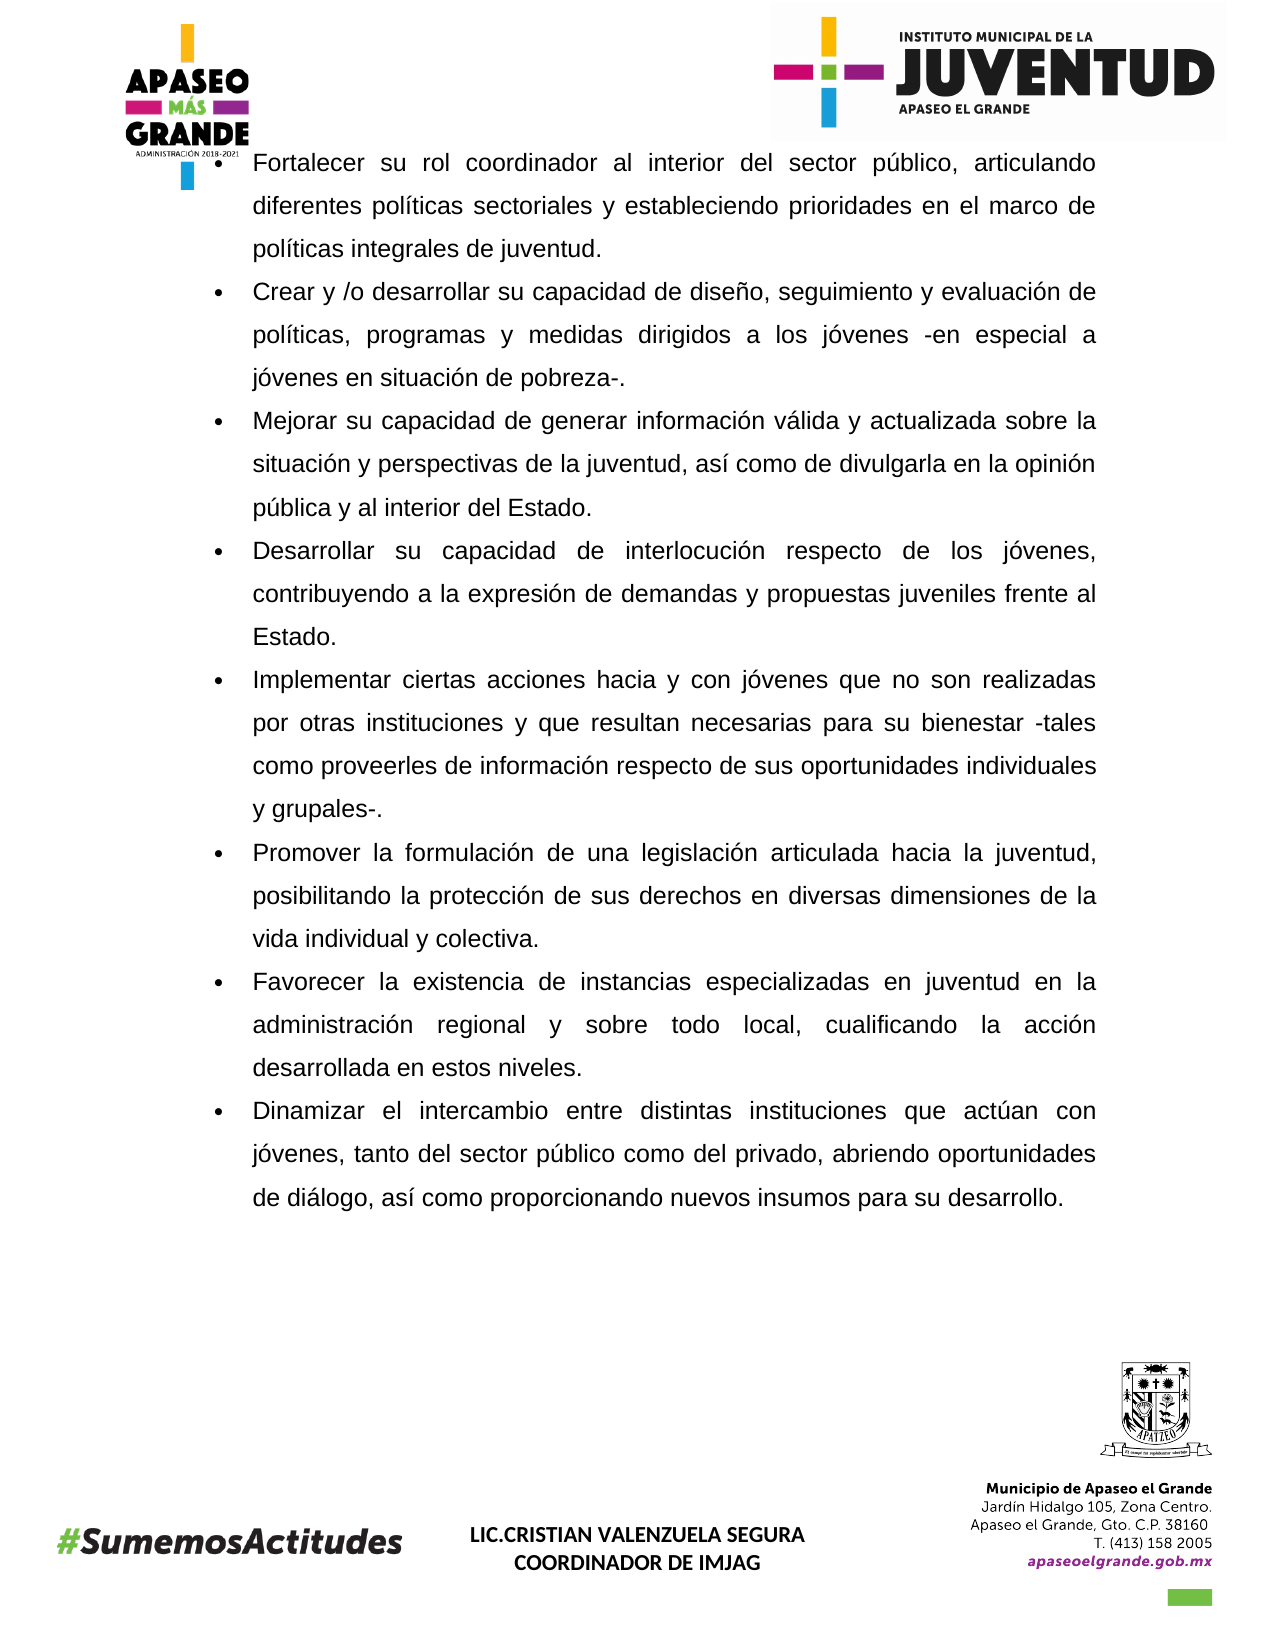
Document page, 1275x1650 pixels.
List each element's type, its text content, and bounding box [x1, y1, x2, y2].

picture [770, 2, 1228, 142]
picture [955, 1352, 1228, 1616]
list Implementar ciertas acciones hacia y con jóvenes que no son realizadas por otras instituciones y que resultan necesarias para su bienestar -tales como proveerles de información respecto de sus oportunidades individuales y grupales-. [215, 665, 1098, 823]
list Mejorar su capacidad de generar información válida y actualizada sobre la situación y perspectivas de la juventud, así como de divulgarla en la opinión pública y al interior del Estado. [215, 406, 1098, 521]
list Desarrollar su capacidad de interlocución respecto de los jóvenes, contribuyendo a la expresión de demandas y propuestas juveniles frente al Estado. [215, 536, 1098, 651]
picture [56, 1524, 403, 1561]
picture [125, 24, 249, 190]
list Dinamizar el intercambio entre distintas instituciones que actúan con jóvenes, tanto del sector público como del privado, abriendo oportunidades de diálogo, así como proporcionando nuevos insumos para su desarrollo. [215, 1096, 1098, 1211]
list Crear y /o desarrollar su capacidad de diseño, seguimiento y evaluación de políticas, programas y medidas dirigidos a los jóvenes -en especial a jóvenes en situación de pobreza-. [215, 277, 1098, 392]
list Promover la formulación de una legislación articulada hacia la juventud, posibilitando la protección de sus derechos en diversas dimensiones de la vida individual y colectiva. [215, 838, 1098, 953]
list Favorecer la existencia de instancias especializadas en juventud en la administración regional y sobre todo local, cualificando la acción desarrollada en estos niveles. [215, 967, 1098, 1082]
list Fortalecer su rol coordinador al interior del sector público, articulando diferentes políticas sectoriales y estableciendo prioridades en el marco de políticas integrales de juventud. [215, 148, 1098, 263]
